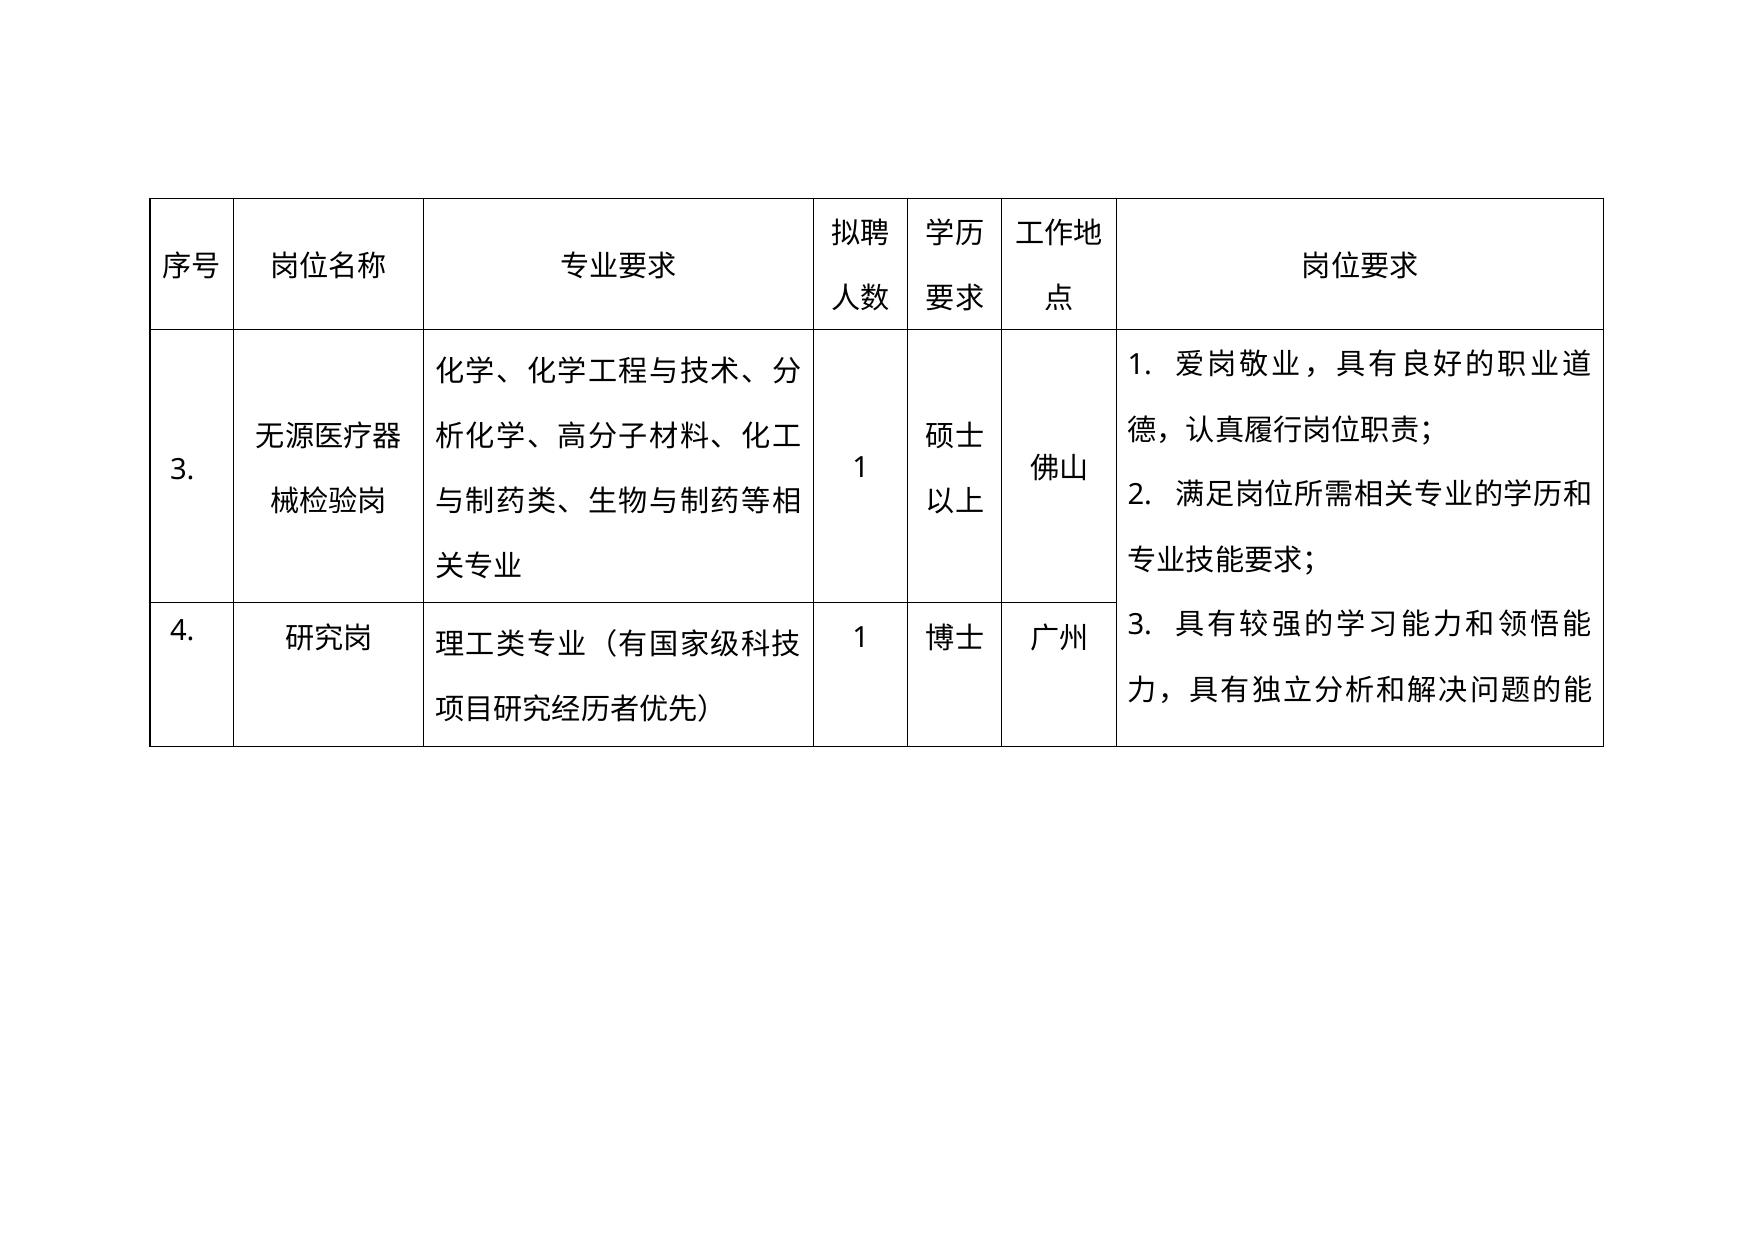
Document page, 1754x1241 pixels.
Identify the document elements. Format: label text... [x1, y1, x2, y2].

table_cell 化学、化学工程与技术、分析化学、高分子材料、化工与制药类、生物与制药等相关专业 [424, 330, 813, 602]
table_header 工作地点 [1002, 199, 1116, 329]
table_cell 1 [814, 330, 907, 602]
table_header 岗位要求 [1117, 199, 1603, 329]
table_cell 佛山 [1002, 330, 1116, 602]
table_header 专业要求 [424, 199, 813, 329]
table_header 岗位名称 [234, 199, 423, 329]
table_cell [1117, 330, 1603, 746]
table_cell [151, 603, 233, 746]
table_header 学历要求 [908, 199, 1001, 329]
table_cell 理工类专业（有国家级科技项目研究经历者优先） [424, 603, 813, 746]
table_cell 研究岗 [234, 603, 423, 746]
table_cell 广州 [1002, 603, 1116, 746]
table_cell 无源医疗器械检验岗 [234, 330, 423, 602]
table_cell 硕士以上 [908, 330, 1001, 602]
table_cell [151, 330, 233, 602]
table_header 拟聘人数 [814, 199, 907, 329]
table_header 序号 [151, 199, 233, 329]
table_cell 博士 [908, 603, 1001, 746]
table_cell 1 [814, 603, 907, 746]
